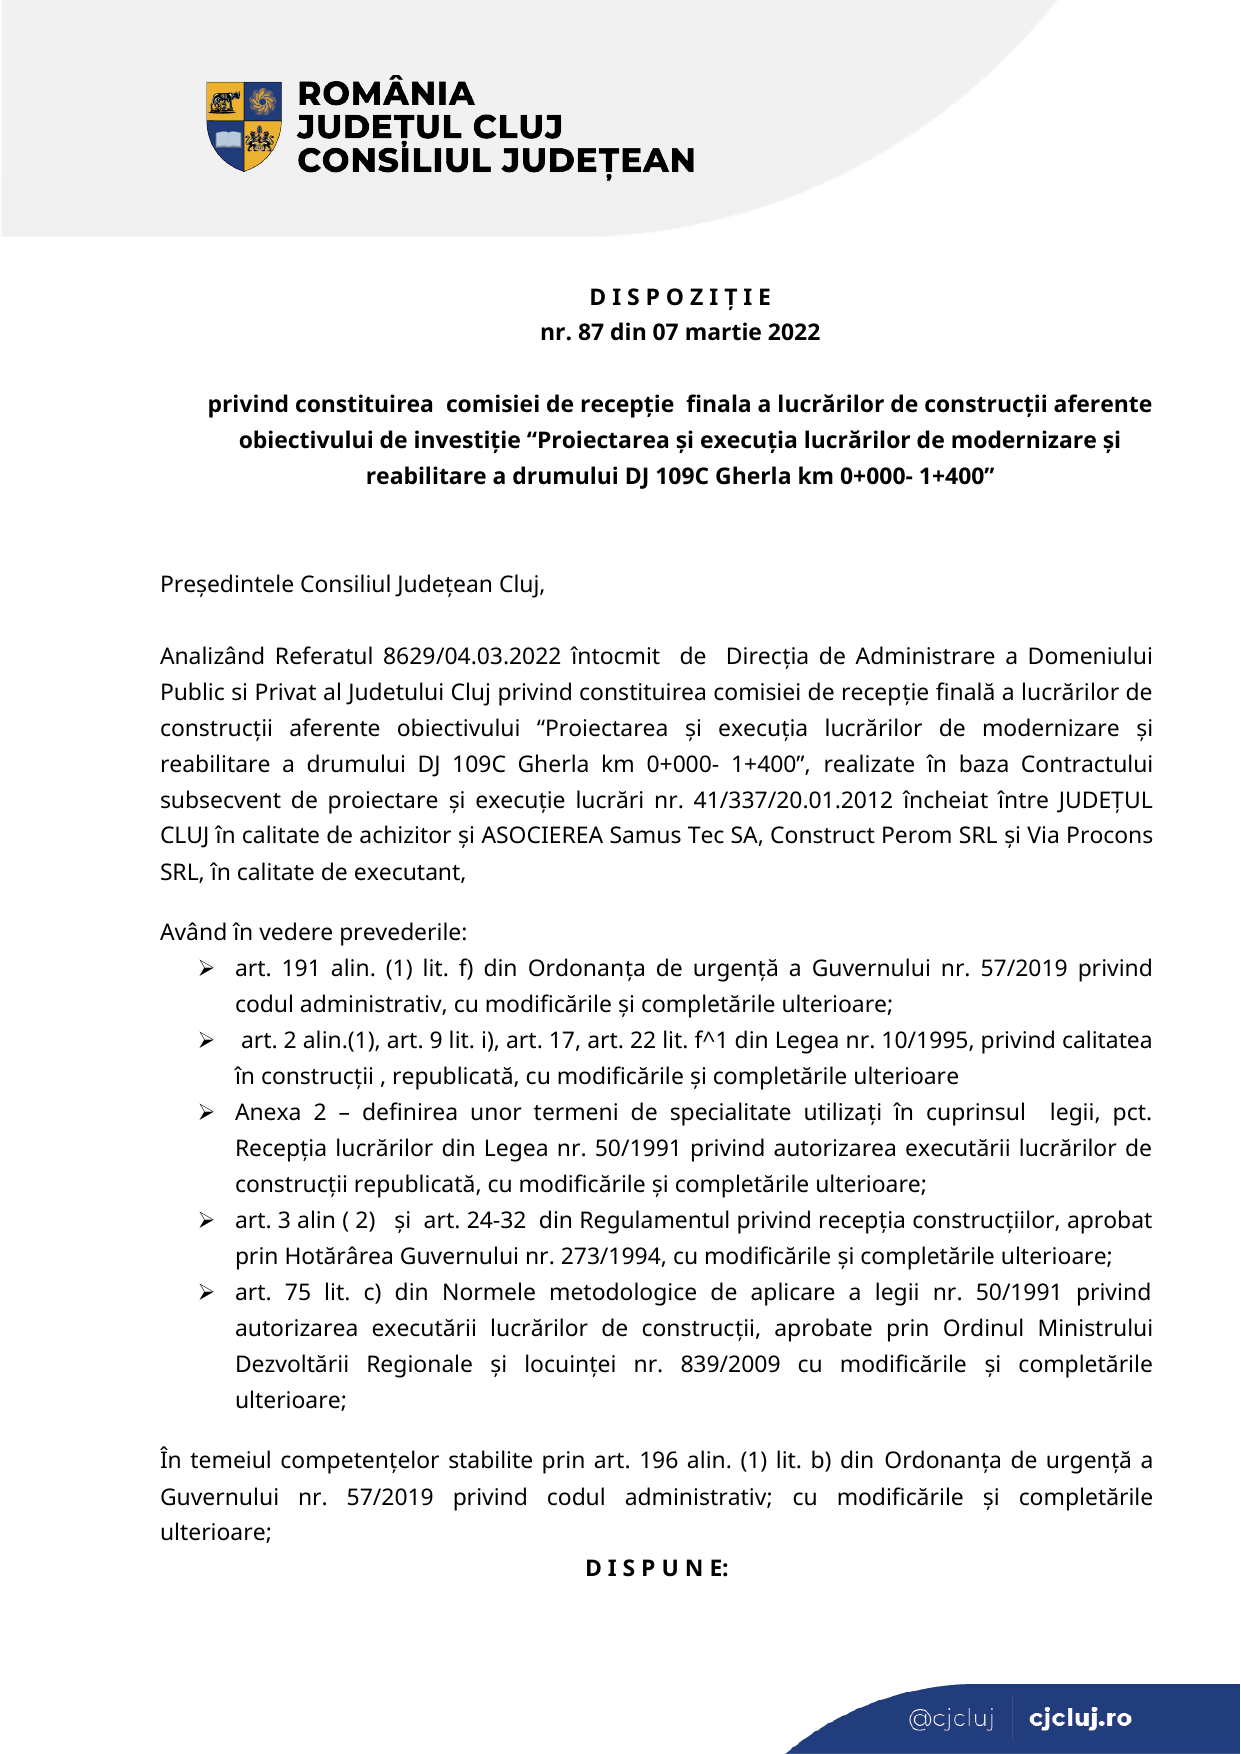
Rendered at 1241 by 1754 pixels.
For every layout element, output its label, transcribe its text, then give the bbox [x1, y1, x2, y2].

text Preşedintele Consiliul Judeţean Cluj, [160, 568, 1153, 599]
list art. 3 alin ( 2) și art. 24-32 din Regulamentul privind recepția construcțiilor, aprobat prin Hotărârea Guvernului nr. 273/1994, cu modificările și completările ulterioare; [197, 1204, 1153, 1271]
text În temeiul competențelor stabilite prin art. 196 alin. (1) lit. b) din Ordonanța de urgență a Guvernului nr. 57/2019 privind codul administrativ; cu modificările și completările ulterioare; [160, 1444, 1153, 1548]
text Având în vedere prevederile: [160, 916, 1153, 948]
text D I S P U N E: [160, 1552, 1153, 1583]
picture [784, 1684, 1240, 1754]
text privind constituirea comisiei de recepție finala a lucrărilor de construcții aferente obiectivului de investiție “Proiectarea și execuția lucrărilor de modernizare și reabilitare a drumului DJ 109C Gherla km 0+000- 1+400” [207, 388, 1153, 491]
list art. 2 alin.(1), art. 9 lit. i), art. 17, art. 22 lit. f^1 din Legea nr. 10/1995, privind calitatea în construcții , republicată, cu modificările și completările ulterioare [197, 1024, 1153, 1091]
list art. 75 lit. c) din Normele metodologice de aplicare a legii nr. 50/1991 privind autorizarea executării lucrărilor de construcții, aprobate prin Ordinul Ministrului Dezvoltării Regionale și locuinței nr. 839/2009 cu modificările și completările ulterioare; [197, 1276, 1153, 1415]
list Anexa 2 – definirea unor termeni de specialitate utilizați în cuprinsul legii, pct. Recepția lucrărilor din Legea nr. 50/1991 privind autorizarea executării lucrărilor de construcții republicată, cu modificările și completările ulterioare; [197, 1096, 1153, 1199]
text Analizând Referatul 8629/04.03.2022 întocmit de Direcția de Administrare a Domeniului Public si Privat al Judetului Cluj privind constituirea comisiei de recepție finală a lucrărilor de construcții aferente obiectivului “Proiectarea și execuția lucrărilor de modernizare și reabilitare a drumului DJ 109C Gherla km 0+000- 1+400”, realizate în baza Contractului subsecvent de proiectare și execuție lucrări nr. 41/337/20.01.2012 încheiat între JUDEŢUL CLUJ în calitate de achizitor și ASOCIEREA Samus Tec SA, Construct Perom SRL și Via Procons SRL, în calitate de executant, [160, 640, 1153, 887]
list art. 191 alin. (1) lit. f) din Ordonanța de urgență a Guvernului nr. 57/2019 privind codul administrativ, cu modificările și completările ulterioare; [197, 952, 1153, 1019]
text D I S P O Z I Ț I E [207, 280, 1153, 312]
text nr. 87 din 07 martie 2022 [207, 316, 1153, 348]
picture [206, 75, 694, 181]
